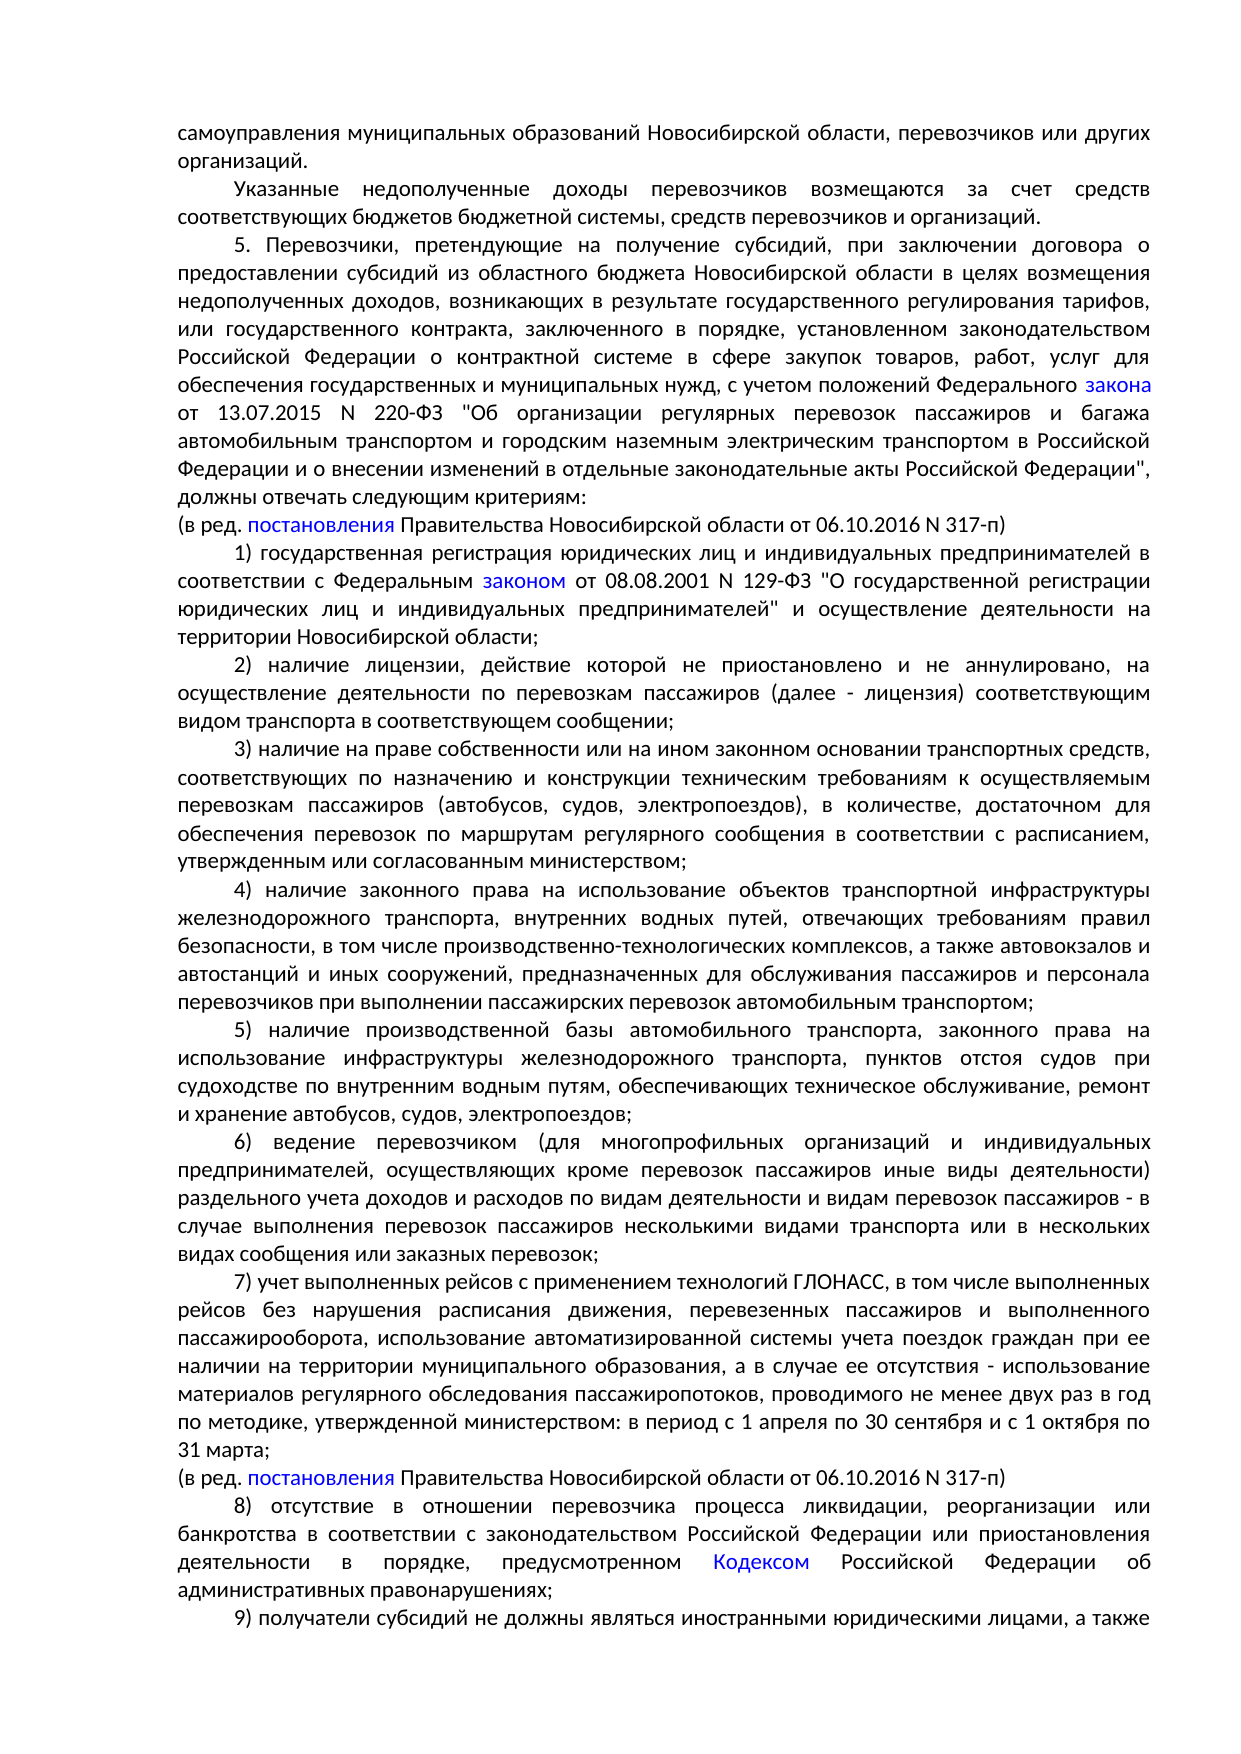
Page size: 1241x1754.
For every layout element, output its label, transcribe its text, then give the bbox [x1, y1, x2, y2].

text 3) наличие на праве собственности или на ином законном основании транспортных средств, соответствующих по назначению и конструкции техническим требованиям к осуществляемым перевозкам пассажиров (автобусов, судов, электропоездов), в количестве, достаточном для обеспечения перевозок по маршрутам регулярного сообщения в соответствии с расписанием, утвержденным или согласованным министерством; [177, 734, 1152, 875]
text 6) ведение перевозчиком (для многопрофильных организаций и индивидуальных предпринимателей, осуществляющих кроме перевозок пассажиров иные виды деятельности) раздельного учета доходов и расходов по видам деятельности и видам перевозок пассажиров - в случае выполнения перевозок пассажиров несколькими видами транспорта или в нескольких видах сообщения или заказных перевозок; [177, 1127, 1152, 1267]
text 7) учет выполненных рейсов с применением технологий ГЛОНАСС, в том числе выполненных рейсов без нарушения расписания движения, перевезенных пассажиров и выполненного пассажирооборота, использование автоматизированной системы учета поездок граждан при ее наличии на территории муниципального образования, а в случае ее отсутствия - использование материалов регулярного обследования пассажиропотоков, проводимого не менее двух раз в год по методике, утвержденной министерством: в период с 1 апреля по 30 сентября и с 1 октября по 31 марта; [177, 1267, 1152, 1463]
text (в ред. постановления Правительства Новосибирской области от 06.10.2016 N 317-п) [177, 510, 1152, 538]
text 5. Перевозчики, претендующие на получение субсидий, при заключении договора о предоставлении субсидий из областного бюджета Новосибирской области в целях возмещения недополученных доходов, возникающих в результате государственного регулирования тарифов, или государственного контракта, заключенного в порядке, установленном законодательством Российской Федерации о контрактной системе в сфере закупок товаров, работ, услуг для обеспечения государственных и муниципальных нужд, с учетом положений Федерального закона от 13.07.2015 N 220-ФЗ "Об организации регулярных перевозок пассажиров и багажа автомобильным транспортом и городским наземным электрическим транспортом в Российской Федерации и о внесении изменений в отдельные законодательные акты Российской Федерации", должны отвечать следующим критериям: [177, 230, 1152, 510]
text 4) наличие законного права на использование объектов транспортной инфраструктуры железнодорожного транспорта, внутренних водных путей, отвечающих требованиям правил безопасности, в том числе производственно-технологических комплексов, а также автовокзалов и автостанций и иных сооружений, предназначенных для обслуживания пассажиров и персонала перевозчиков при выполнении пассажирских перевозок автомобильным транспортом; [177, 875, 1152, 1015]
text Указанные недополученные доходы перевозчиков возмещаются за счет средств соответствующих бюджетов бюджетной системы, средств перевозчиков и организаций. [177, 174, 1152, 230]
text 5) наличие производственной базы автомобильного транспорта, законного права на использование инфраструктуры железнодорожного транспорта, пунктов отстоя судов при судоходстве по внутренним водным путям, обеспечивающих техническое обслуживание, ремонт и хранение автобусов, судов, электропоездов; [177, 1015, 1152, 1127]
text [177, 1603, 1152, 1631]
text 1) государственная регистрация юридических лиц и индивидуальных предпринимателей в соответствии с Федеральным законом от 08.08.2001 N 129-ФЗ "О государственной регистрации юридических лиц и индивидуальных предпринимателей" и осуществление деятельности на территории Новосибирской области; [177, 538, 1152, 651]
text 8) отсутствие в отношении перевозчика процесса ликвидации, реорганизации или банкротства в соответствии с законодательством Российской Федерации или приостановления деятельности в порядке, предусмотренном Кодексом Российской Федерации об административных правонарушениях; [177, 1491, 1152, 1603]
text (в ред. постановления Правительства Новосибирской области от 06.10.2016 N 317-п) [177, 1463, 1152, 1491]
text 2) наличие лицензии, действие которой не приостановлено и не аннулировано, на осуществление деятельности по перевозкам пассажиров (далее - лицензия) соответствующим видом транспорта в соответствующем сообщении; [177, 651, 1152, 734]
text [177, 118, 1152, 174]
